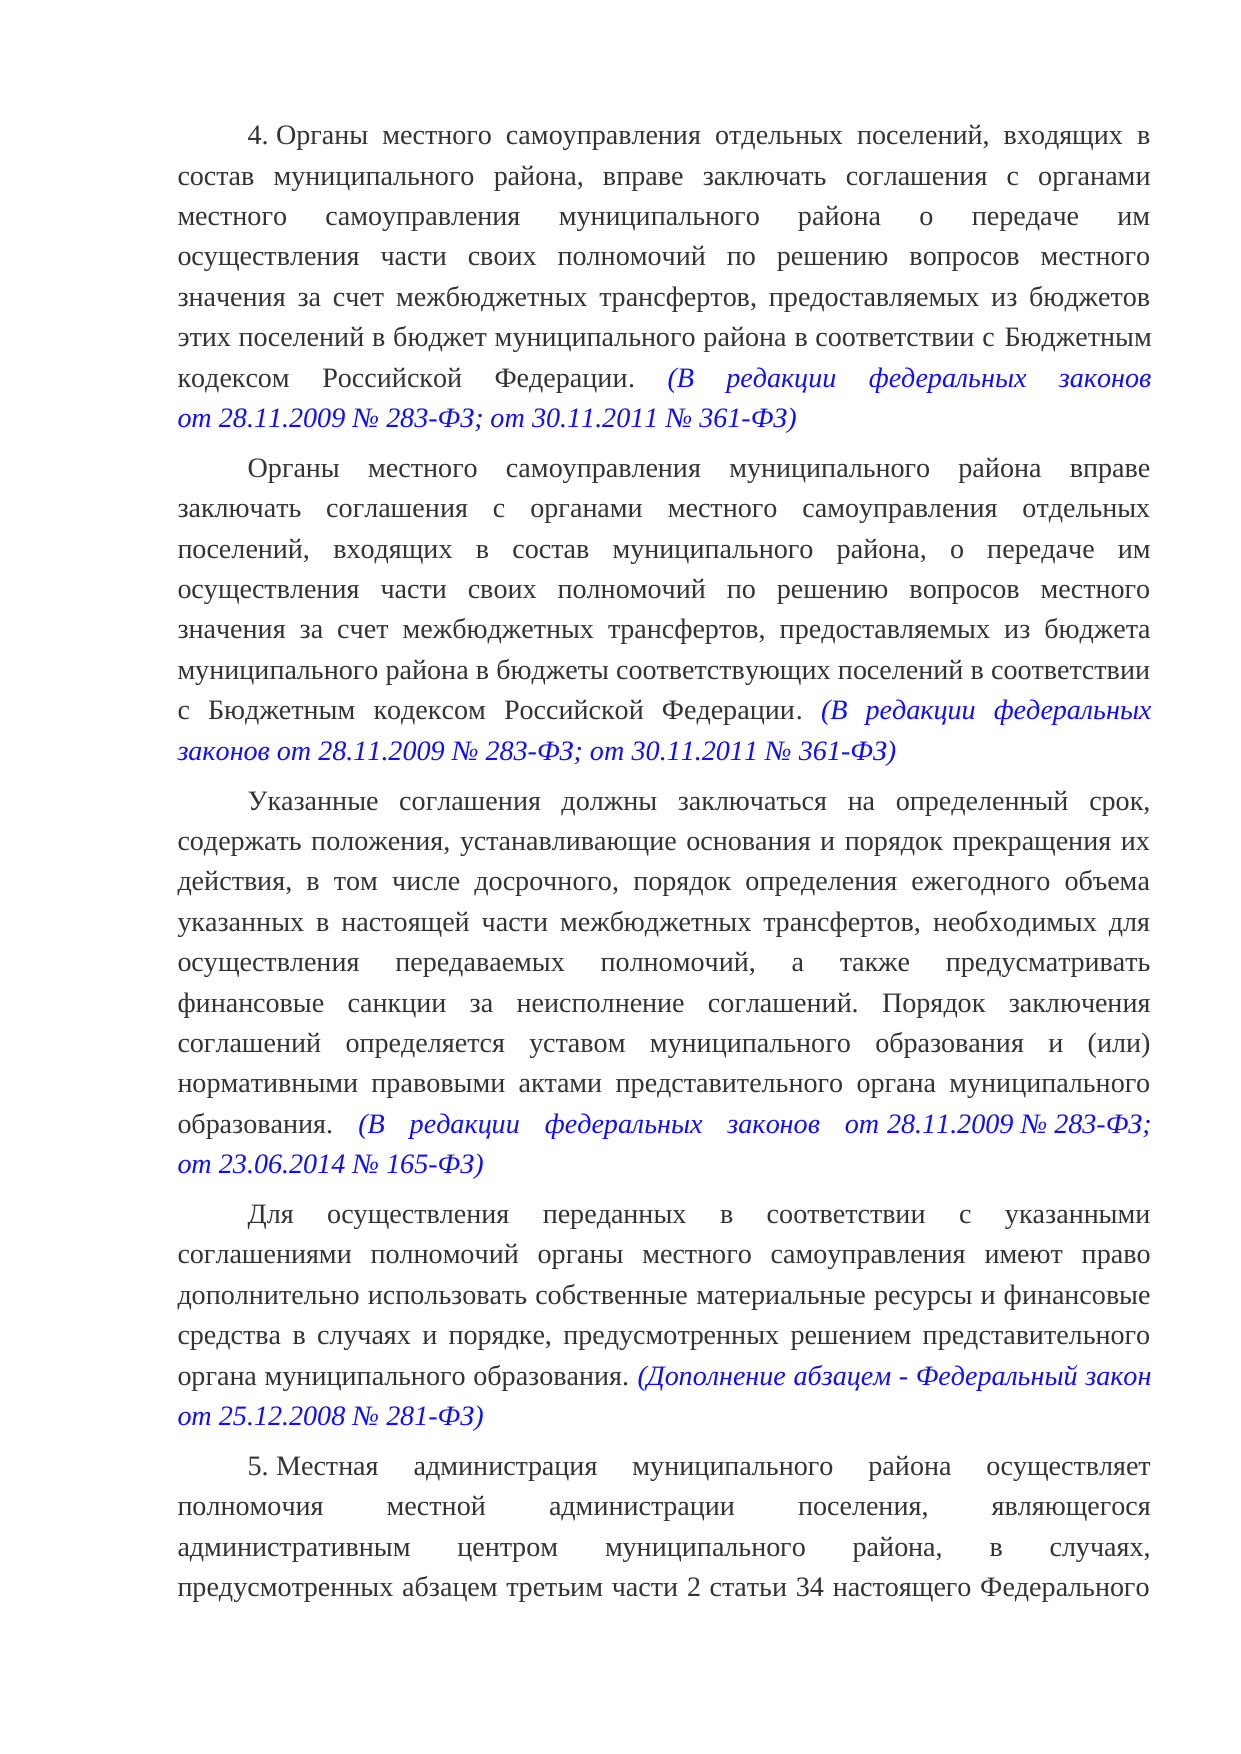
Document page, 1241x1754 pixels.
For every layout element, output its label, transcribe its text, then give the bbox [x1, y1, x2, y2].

text Органы местного самоуправления муниципального района вправе заключать соглашения с органами местного самоуправления отдельных поселений, входящих в состав муниципального района, о передаче им осуществления части своих полномочий по решению вопросов местного значения за счет межбюджетных трансфертов, предоставляемых из бюджета муниципального района в бюджеты соответствующих поселений в соответствии с Бюджетным кодексом Российской Федерации. (В редакции федеральных законов от 28.11.2009 № 283-ФЗ; от 30.11.2011 № 361-ФЗ) [177, 451, 1152, 766]
text Указанные соглашения должны заключаться на определенный срок, содержать положения, устанавливающие основания и порядок прекращения их действия, в том числе досрочного, порядок определения ежегодного объема указанных в настоящей части межбюджетных трансфертов, необходимых для осуществления передаваемых полномочий, а также предусматривать финансовые санкции за неисполнение соглашений. Порядок заключения соглашений определяется уставом муниципального образования и (или) нормативными правовыми актами представительного органа муниципального образования. (В редакции федеральных законов от 28.11.2009 № 283-ФЗ; от 23.06.2014 № 165-ФЗ) [177, 783, 1152, 1180]
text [177, 1449, 1152, 1603]
text 4. Органы местного самоуправления отдельных поселений, входящих в состав муниципального района, вправе заключать соглашения с органами местного самоуправления муниципального района о передаче им осуществления части своих полномочий по решению вопросов местного значения за счет межбюджетных трансфертов, предоставляемых из бюджетов этих поселений в бюджет муниципального района в соответствии с Бюджетным кодексом Российской Федерации. (В редакции федеральных законов от 28.11.2009 № 283-ФЗ; от 30.11.2011 № 361-ФЗ) [177, 118, 1152, 433]
text Для осуществления переданных в соответствии с указанными соглашениями полномочий органы местного самоуправления имеют право дополнительно использовать собственные материальные ресурсы и финансовые средства в случаях и порядке, предусмотренных решением представительного органа муниципального образования. (Дополнение абзацем - Федеральный закон от 25.12.2008 № 281-ФЗ) [177, 1197, 1152, 1432]
